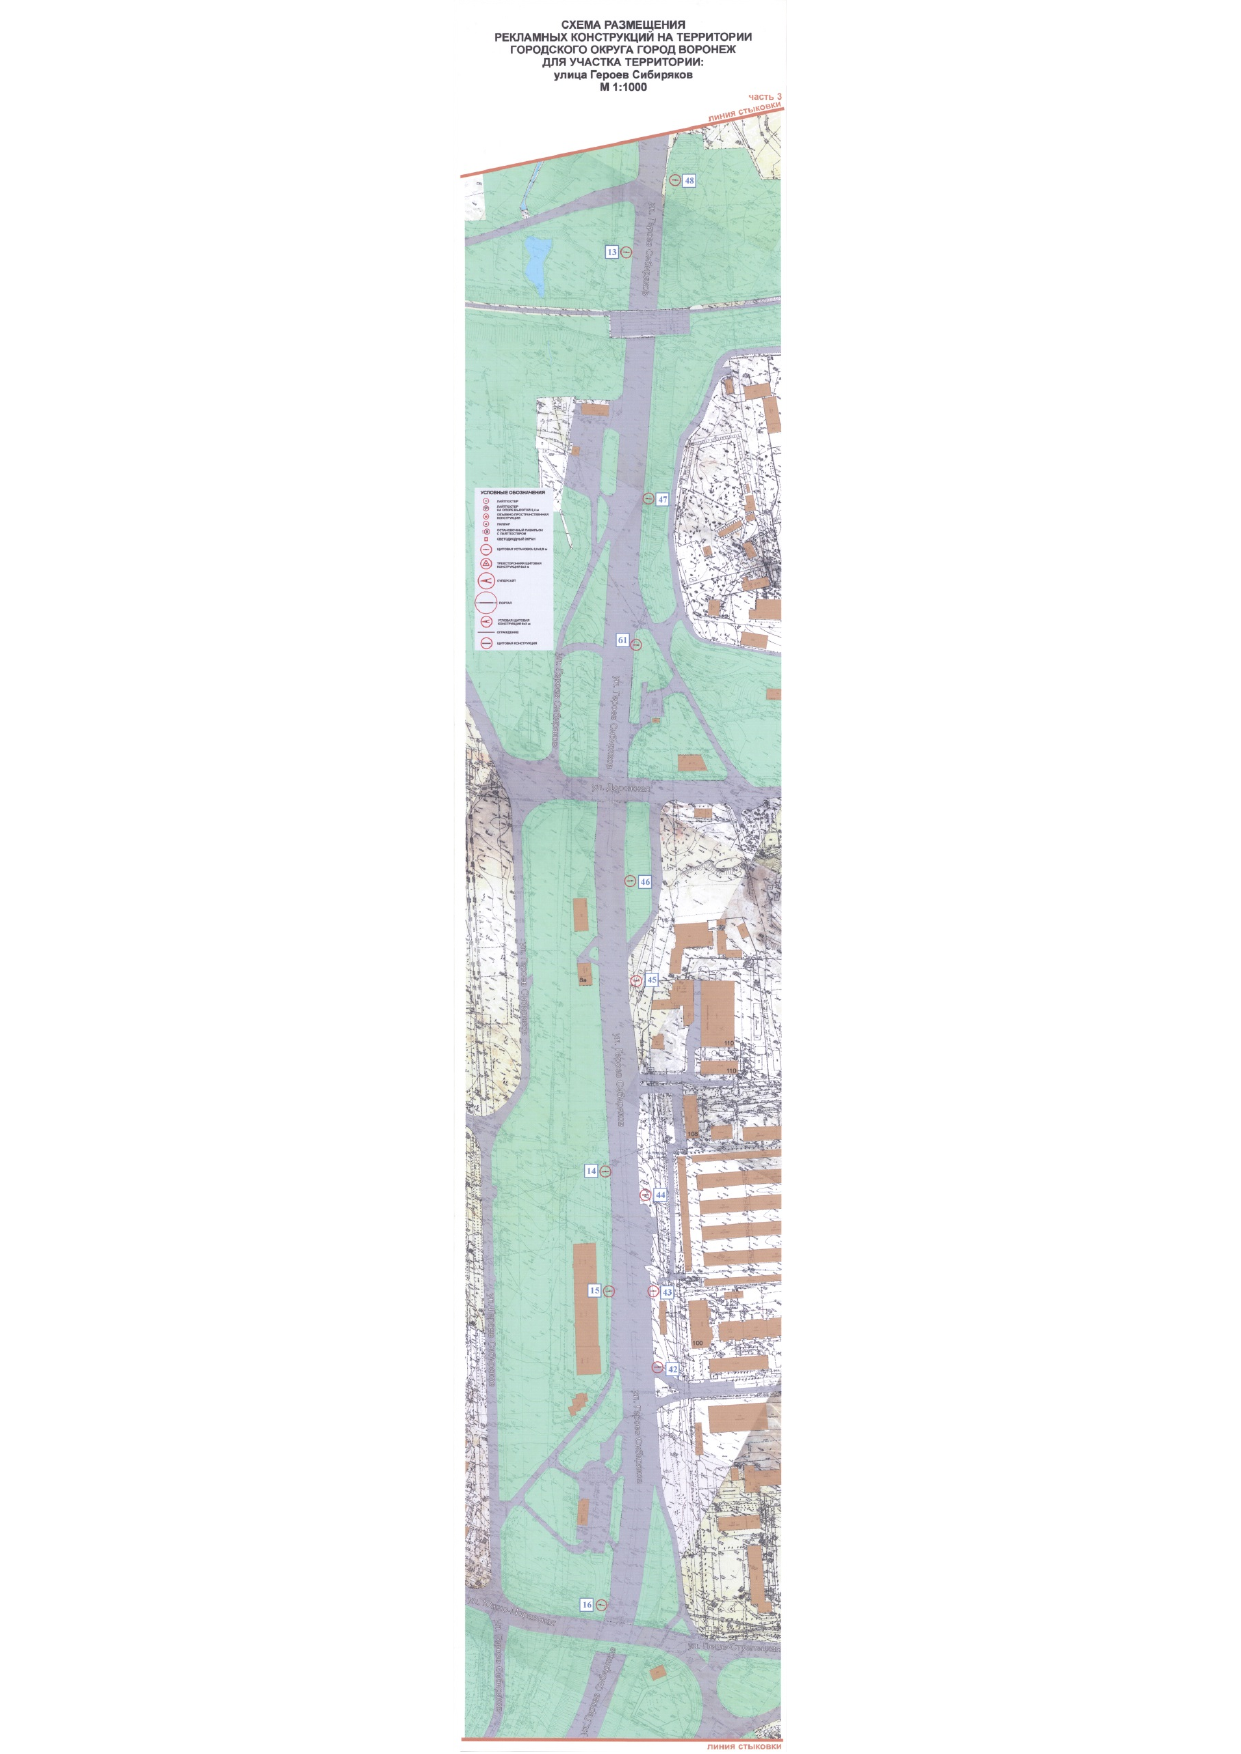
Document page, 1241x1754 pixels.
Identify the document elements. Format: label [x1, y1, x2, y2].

picture [453, 0, 787, 1752]
